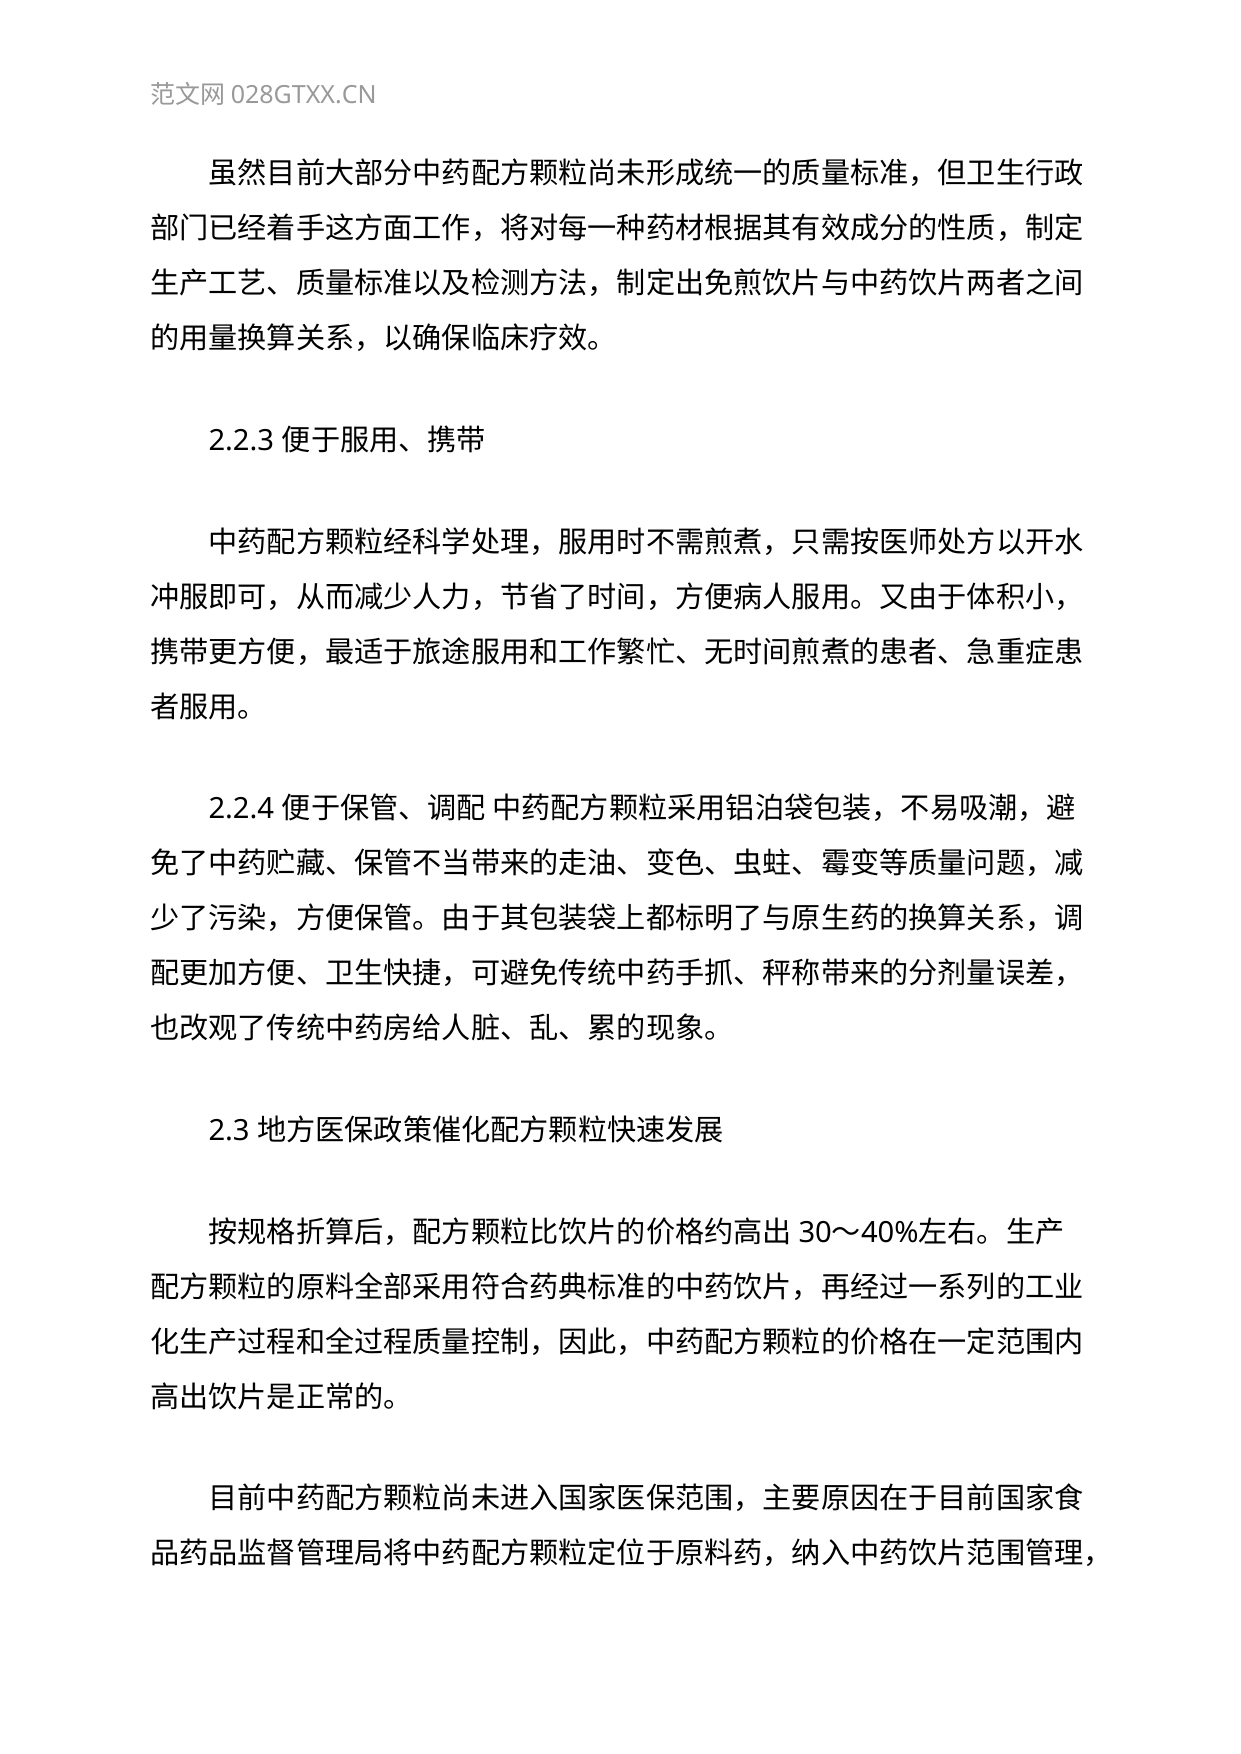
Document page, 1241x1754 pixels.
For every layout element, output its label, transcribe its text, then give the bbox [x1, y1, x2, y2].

text 2.2.3 便于服用、携带 [150, 416, 1090, 459]
text 按规格折算后，配方颗粒比饮片的价格约高出 30～40%左右。生产配方颗粒的原料全部采用符合药典标准的中药饮片，再经过一系列的工业化生产过程和全过程质量控制，因此，中药配方颗粒的价格在一定范围内高出饮片是正常的。 [150, 1208, 1090, 1415]
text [150, 1475, 1090, 1572]
text 2.3 地方医保政策催化配方颗粒快速发展 [150, 1106, 1090, 1149]
text 中药配方颗粒经科学处理，服用时不需煎煮，只需按医师处方以开水冲服即可，从而减少人力，节省了时间，方便病人服用。又由于体积小，携带更方便，最适于旅途服用和工作繁忙、无时间煎煮的患者、急重症患者服用。 [150, 518, 1090, 725]
text 虽然目前大部分中药配方颗粒尚未形成统一的质量标准，但卫生行政部门已经着手这方面工作，将对每一种药材根据其有效成分的性质，制定生产工艺、质量标准以及检测方法，制定出免煎饮片与中药饮片两者之间的用量换算关系，以确保临床疗效。 [150, 150, 1090, 357]
text 2.2.4 便于保管、调配 中药配方颗粒采用铝泊袋包装，不易吸潮，避免了中药贮藏、保管不当带来的走油、变色、虫蛀、霉变等质量问题，减少了污染，方便保管。由于其包装袋上都标明了与原生药的换算关系，调配更加方便、卫生快捷，可避免传统中药手抓、秤称带来的分剂量误差，也改观了传统中药房给人脏、乱、累的现象。 [150, 785, 1090, 1047]
